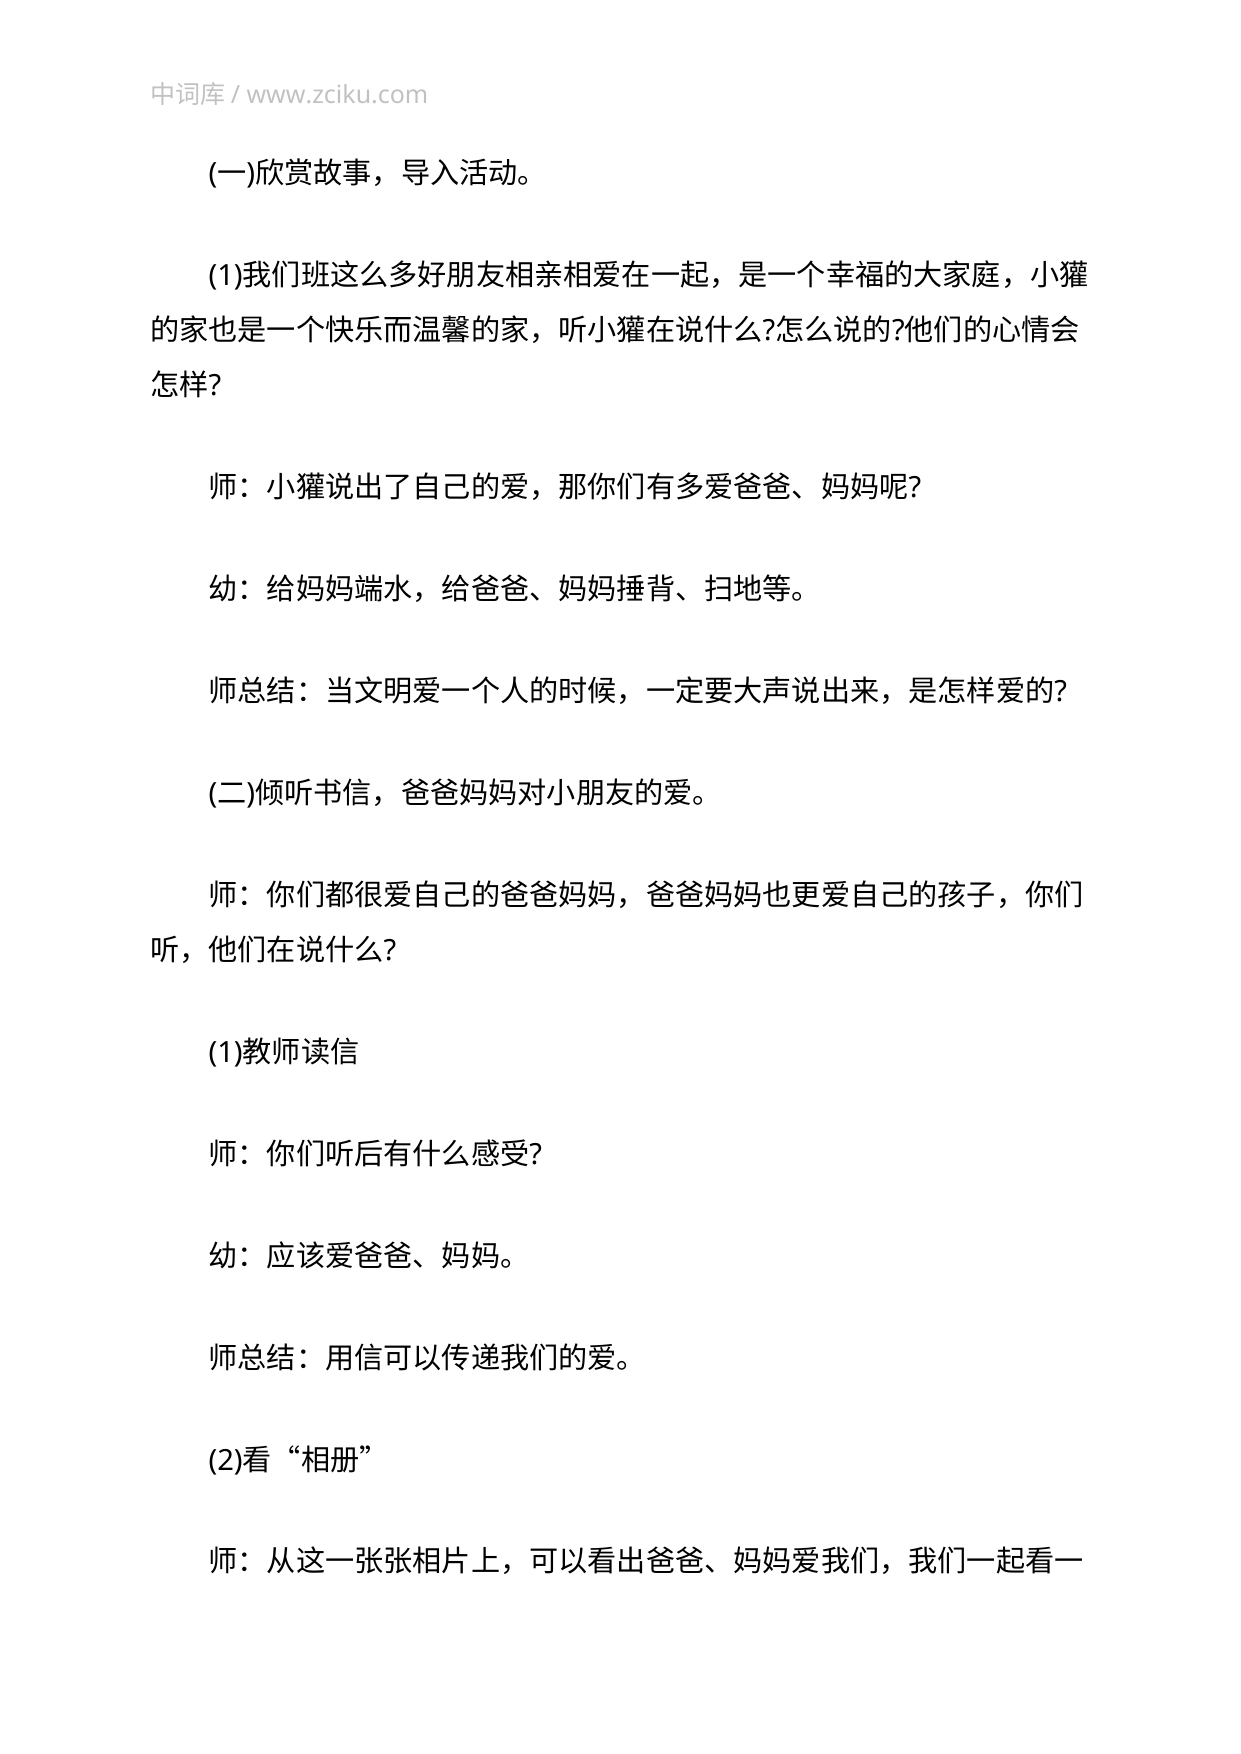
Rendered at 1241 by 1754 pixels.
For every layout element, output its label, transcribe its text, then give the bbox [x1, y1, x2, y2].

text (1)我们班这么多好朋友相亲相爱在一起，是一个幸福的大家庭，小獾的家也是一个快乐而温馨的家，听小獾在说什么?怎么说的?他们的心情会怎样? [150, 252, 1090, 404]
text 幼：给妈妈端水，给爸爸、妈妈捶背、扫地等。 [150, 566, 1090, 608]
text 师总结：用信可以传递我们的爱。 [150, 1334, 1090, 1377]
text 师：你们听后有什么感受? [150, 1131, 1090, 1173]
text (2)看“相册” [150, 1436, 1090, 1478]
text (二)倾听书信，爸爸妈妈对小朋友的爱。 [150, 770, 1090, 812]
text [150, 1538, 1090, 1580]
text 幼：应该爱爸爸、妈妈。 [150, 1232, 1090, 1275]
text 师总结：当文明爱一个人的时候，一定要大声说出来，是怎样爱的? [150, 668, 1090, 710]
text (1)教师读信 [150, 1028, 1090, 1071]
text (一)欣赏故事，导入活动。 [150, 150, 1090, 192]
text 师：小獾说出了自己的爱，那你们有多爱爸爸、妈妈呢? [150, 464, 1090, 506]
text 师：你们都很爱自己的爸爸妈妈，爸爸妈妈也更爱自己的孩子，你们听，他们在说什么? [150, 872, 1090, 969]
